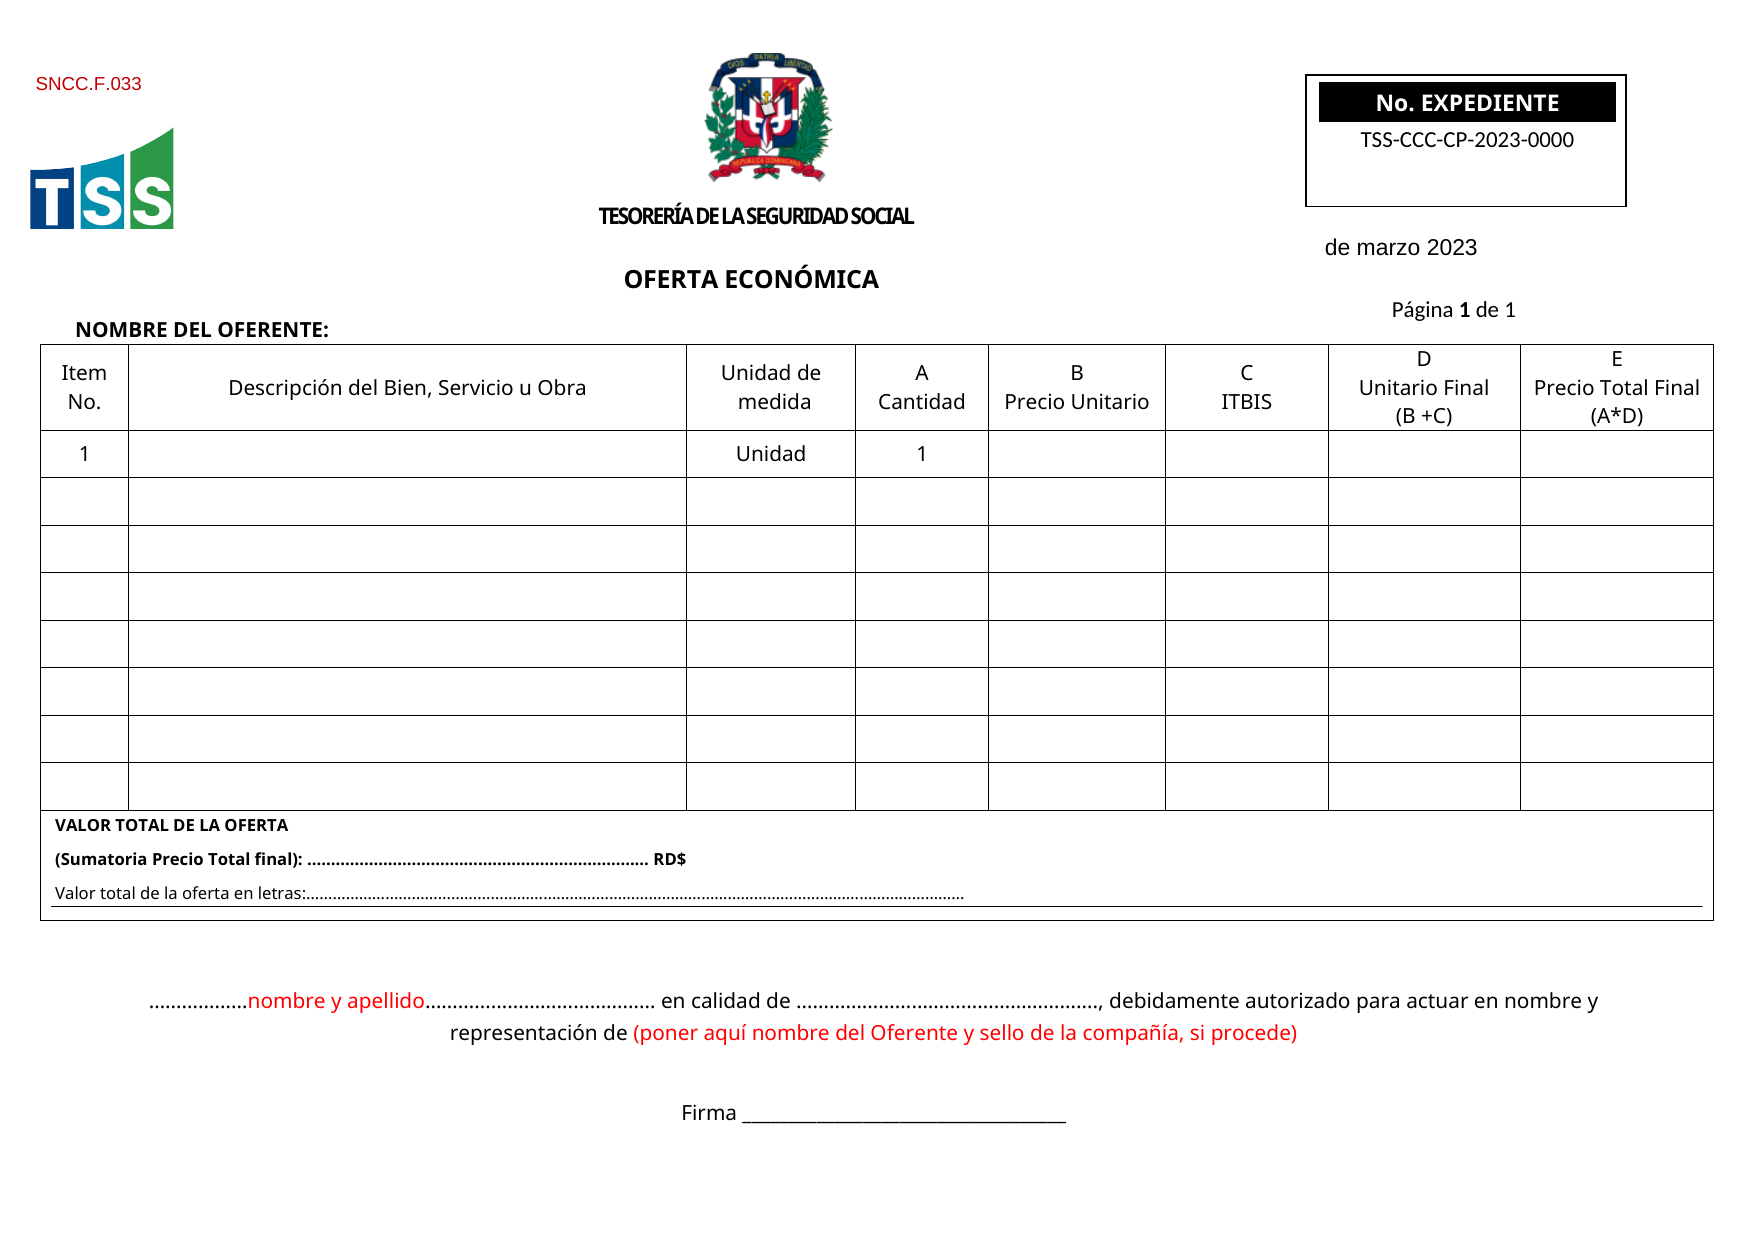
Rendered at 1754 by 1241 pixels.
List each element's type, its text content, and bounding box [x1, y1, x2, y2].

table_cell [989, 478, 1165, 524]
table_cell [41, 621, 128, 667]
table_cell [1521, 763, 1713, 809]
table_cell [989, 573, 1165, 619]
table_cell [41, 716, 128, 762]
table_cell 1 [856, 431, 988, 477]
table_cell [1166, 668, 1328, 714]
table_cell [856, 526, 988, 572]
table_cell [856, 621, 988, 667]
table_cell [687, 763, 855, 809]
table_cell [687, 716, 855, 762]
table_cell 1 [41, 431, 128, 477]
table_cell [41, 526, 128, 572]
table_cell [1329, 763, 1520, 809]
table_cell [856, 573, 988, 619]
table_cell [129, 526, 686, 572]
table_header C ITBIS [1166, 345, 1328, 429]
table_header A Cantidad [856, 345, 988, 429]
text Firma ___________________________________ [75, 1098, 1672, 1127]
table_cell [1521, 621, 1713, 667]
table_cell [1521, 478, 1713, 524]
text ………………nombre y apellido…………………………………… en calidad de ………………………………………………., debidamente autorizado para actuar en nombre y representación de (poner aquí nombre del Oferente y sello de la compañía, si procede) [75, 986, 1672, 1047]
table_header Unidad de medida [687, 345, 855, 429]
table_cell [129, 573, 686, 619]
table_cell [1166, 763, 1328, 809]
table_cell [687, 526, 855, 572]
table_header Item No. [41, 345, 128, 429]
table_cell [129, 431, 686, 477]
table_cell [989, 763, 1165, 809]
table_cell [1329, 573, 1520, 619]
table_cell [687, 621, 855, 667]
table_cell [1521, 526, 1713, 572]
table_cell [129, 716, 686, 762]
table_cell [41, 763, 128, 809]
table_cell [856, 478, 988, 524]
table_cell [687, 668, 855, 714]
table_cell [129, 668, 686, 714]
picture [30, 127, 174, 229]
table_cell [1521, 573, 1713, 619]
table_cell [989, 716, 1165, 762]
table_cell VALOR TOTAL DE LA OFERTA (Sumatoria Precio Total final): ……………………………………………………………… RD$ Valor total de la oferta en letras:…………………………………………………………………………………………………………………………………… [41, 811, 1713, 920]
table_header D Unitario Final (B +C) [1329, 345, 1520, 429]
table_cell [1329, 621, 1520, 667]
table_cell [1329, 431, 1520, 477]
table_cell [1521, 668, 1713, 714]
text nombre del oferente: [75, 315, 1679, 344]
table_cell [1166, 478, 1328, 524]
table_cell [856, 668, 988, 714]
table_cell [687, 478, 855, 524]
table_cell [1329, 668, 1520, 714]
picture [704, 53, 833, 182]
table_cell [856, 763, 988, 809]
table_cell [1166, 573, 1328, 619]
table_cell [129, 763, 686, 809]
table_cell [1521, 716, 1713, 762]
table_cell [1166, 526, 1328, 572]
table_cell [41, 573, 128, 619]
table_cell [687, 573, 855, 619]
table_cell [989, 621, 1165, 667]
table_cell [1329, 478, 1520, 524]
table_cell [1166, 431, 1328, 477]
table_cell [1166, 621, 1328, 667]
table_cell [1521, 431, 1713, 477]
table_cell [129, 478, 686, 524]
table_cell [856, 716, 988, 762]
table_header B Precio Unitario [989, 345, 1165, 429]
table_cell [989, 431, 1165, 477]
table_cell [989, 668, 1165, 714]
table_cell [1329, 526, 1520, 572]
table_header Descripción del Bien, Servicio u Obra [129, 345, 686, 429]
table_cell [1329, 716, 1520, 762]
table_cell [41, 668, 128, 714]
table_cell [41, 478, 128, 524]
table_header E Precio Total Final (A*D) [1521, 345, 1713, 429]
table_cell [129, 621, 686, 667]
table_cell [989, 526, 1165, 572]
table_cell Unidad [687, 431, 855, 477]
table_cell [1166, 716, 1328, 762]
